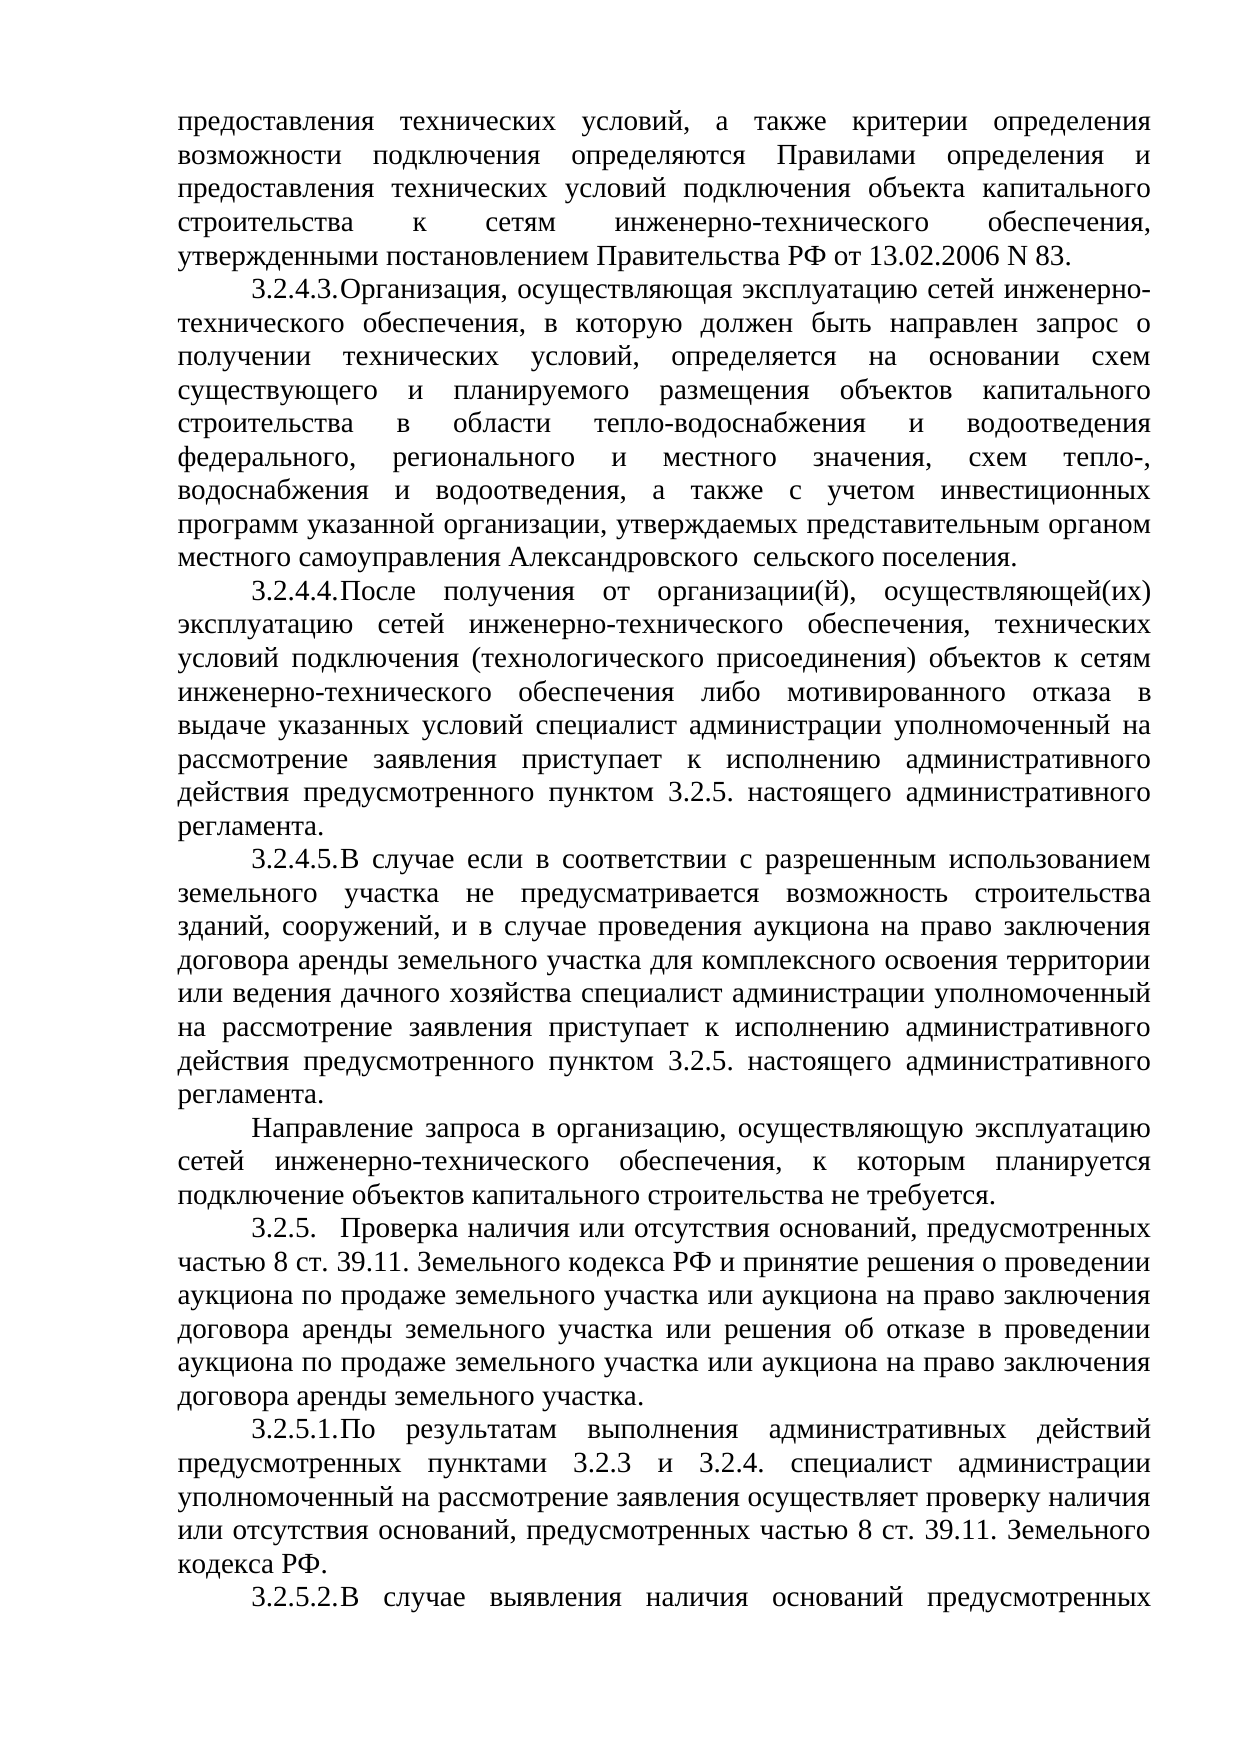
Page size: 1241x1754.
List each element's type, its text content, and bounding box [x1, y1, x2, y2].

list Проверка наличия или отсутствия оснований, предусмотренных частью 8 ст. 39.11. Земельного кодекса РФ и принятие решения о проведении аукциона по продаже земельного участка или аукциона на право заключения договора аренды земельного участка или решения об отказе в проведении аукциона по продаже земельного участка или аукциона на право заключения договора аренды земельного участка. [177, 1210, 1152, 1412]
text Направление запроса в организацию, осуществляющую эксплуатацию сетей инженерно-технического обеспечения, к которым планируется подключение объектов капитального строительства не требуется. [177, 1110, 1152, 1210]
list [177, 1579, 1152, 1613]
list В случае если в соответствии с разрешенным использованием земельного участка не предусматривается возможность строительства зданий, сооружений, и в случае проведения аукциона на право заключения договора аренды земельного участка для комплексного освоения территории или ведения дачного хозяйства специалист администрации уполномоченный на рассмотрение заявления приступает к исполнению административного действия предусмотренного пунктом 3.2.5. настоящего административного регламента. [177, 841, 1152, 1110]
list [177, 103, 1152, 271]
list После получения от организации(й), осуществляющей(их) эксплуатацию сетей инженерно-технического обеспечения, технических условий подключения (технологического присоединения) объектов к сетям инженерно-технического обеспечения либо мотивированного отказа в выдаче указанных условий специалист администрации уполномоченный на рассмотрение заявления приступает к исполнению административного действия предусмотренного пунктом 3.2.5. настоящего административного регламента. [177, 573, 1152, 841]
list По результатам выполнения административных действий предусмотренных пунктами 3.2.3 и 3.2.4. специалист администрации уполномоченный на рассмотрение заявления осуществляет проверку наличия или отсутствия оснований, предусмотренных частью 8 ст. 39.11. Земельного кодекса РФ. [177, 1412, 1152, 1579]
list Организация, осуществляющая эксплуатацию сетей инженерно-технического обеспечения, в которую должен быть направлен запрос о получении технических условий, определяется на основании схем существующего и планируемого размещения объектов капитального строительства в области тепло-водоснабжения и водоотведения федерального, регионального и местного значения, схем тепло-, водоснабжения и водоотведения, а также с учетом инвестиционных программ указанной организации, утверждаемых представительным органом местного самоуправления Александровского сельского поселения. [177, 271, 1152, 573]
